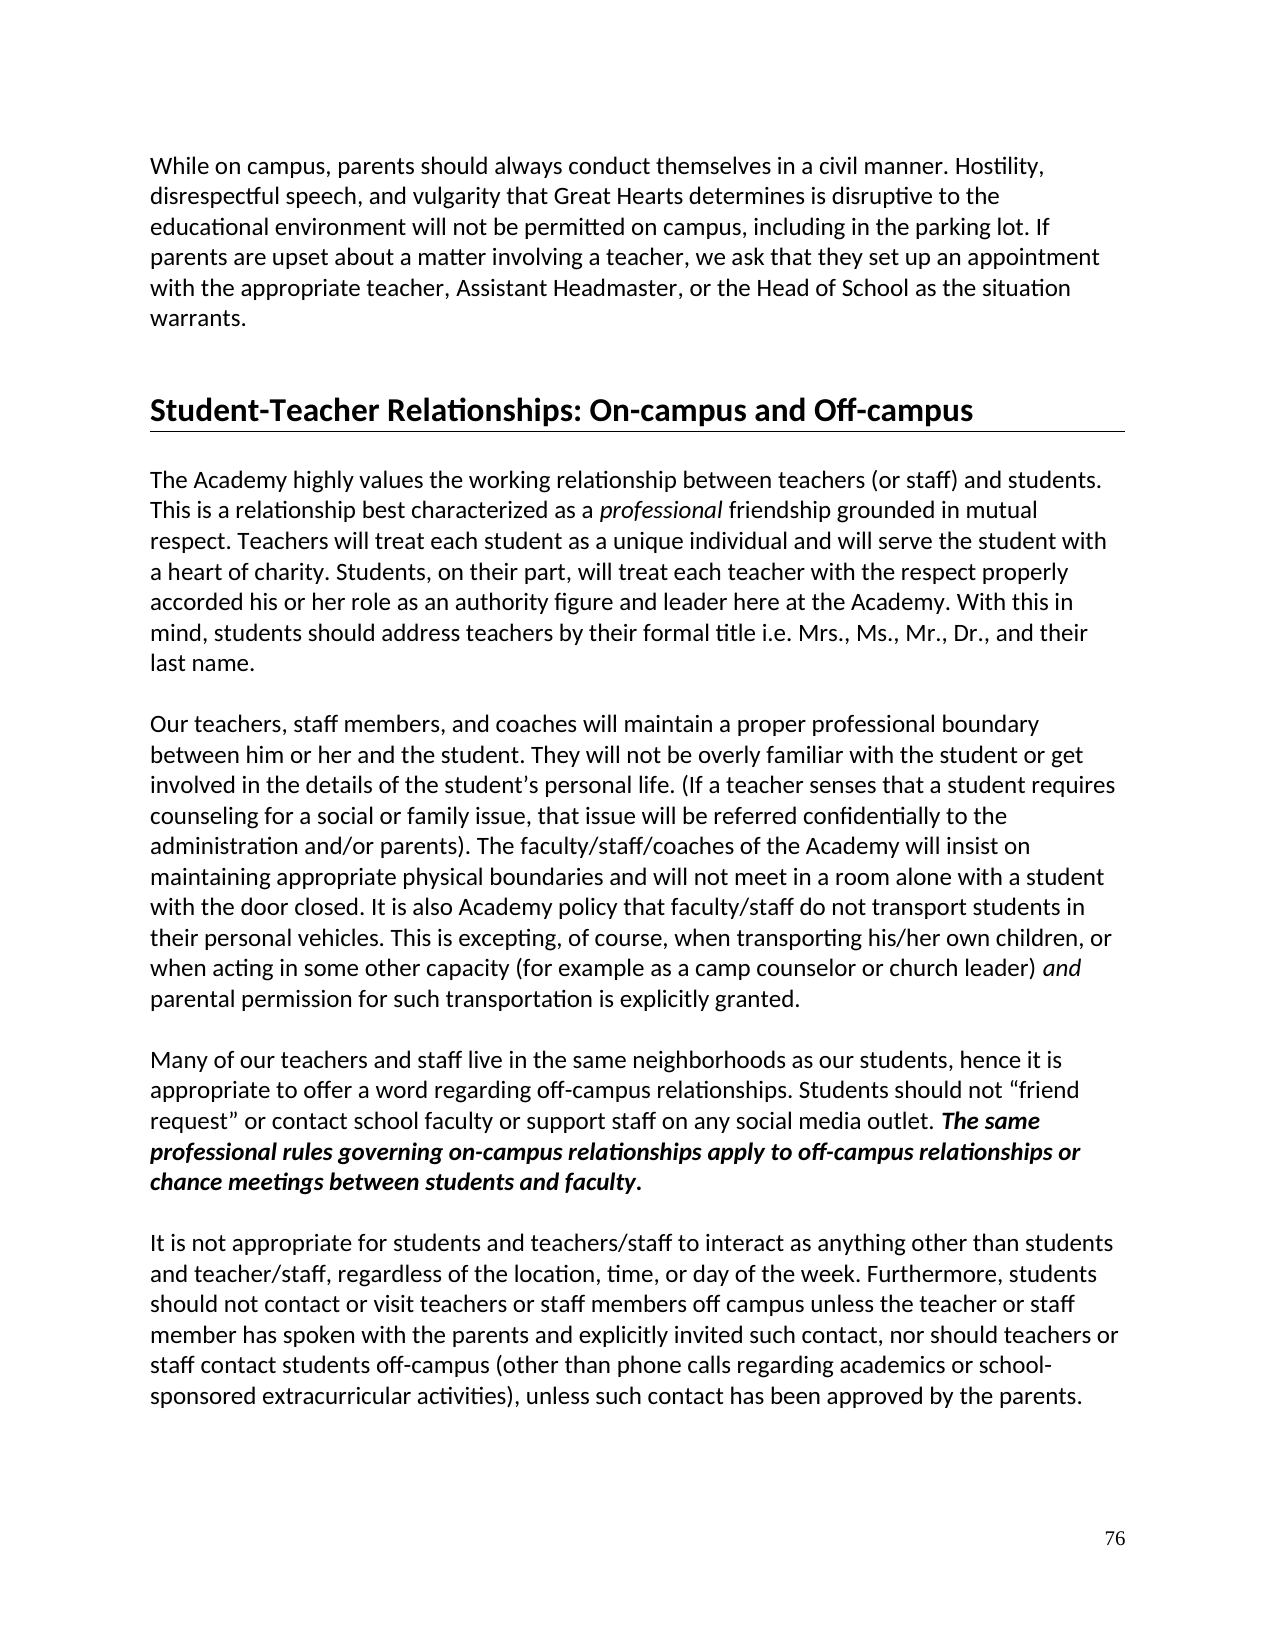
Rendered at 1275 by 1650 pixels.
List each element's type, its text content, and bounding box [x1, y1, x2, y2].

text It is not appropriate for students and teachers/staff to interact as anything other than students and teacher/staff, regardless of the location, time, or day of the week. Furthermore, students should not contact or visit teachers or staff members off campus unless the teacher or staff member has spoken with the parents and explicitly invited such contact, nor should teachers or staff contact students off-campus (other than phone calls regarding academics or school-sponsored extracurricular activities), unless such contact has been approved by the parents. [150, 1227, 1125, 1410]
text While on campus, parents should always conduct themselves in a civil manner. Hostility, disrespectful speech, and vulgarity that Great Hearts determines is disruptive to the educational environment will not be permitted on campus, including in the parking lot. If parents are upset about a matter involving a teacher, we ask that they set up an appointment with the appropriate teacher, Assistant Headmaster, or the Head of School as the situation warrants. [150, 150, 1113, 333]
text Many of our teachers and staff live in the same neighborhoods as our students, hence it is appropriate to offer a word regarding off-campus relationships. Students should not “friend request” or contact school faculty or support staff on any social media outlet. The same professional rules governing on-campus relationships apply to off-campus relationships or chance meetings between students and faculty. [150, 1044, 1125, 1197]
text Our teachers, staff members, and coaches will maintain a proper professional boundary between him or her and the student. They will not be overly familiar with the student or get involved in the details of the student’s personal life. (If a teacher senses that a student requires counseling for a social or family issue, that issue will be referred confidentially to the administration and/or parents). The faculty/staff/coaches of the Academy will insist on maintaining appropriate physical boundaries and will not meet in a room alone with a student with the door closed. It is also Academy policy that faculty/staff do not transport students in their personal vehicles. This is excepting, of course, when transporting his/her own children, or when acting in some other capacity (for example as a camp counselor or church leader) and parental permission for such transportation is explicitly granted. [150, 708, 1125, 1013]
subtitle Student-Teacher Relationships: On-campus and Off-campus [150, 389, 1125, 431]
text The Academy highly values the working relationship between teachers (or staff) and students. This is a relationship best characterized as a professional friendship grounded in mutual respect. Teachers will treat each student as a unique individual and will serve the student with a heart of charity. Students, on their part, will treat each teacher with the respect properly accorded his or her role as an authority figure and leader here at the Academy. With this in mind, students should address teachers by their formal title i.e. Mrs., Ms., Mr., Dr., and their last name. [150, 464, 1125, 678]
